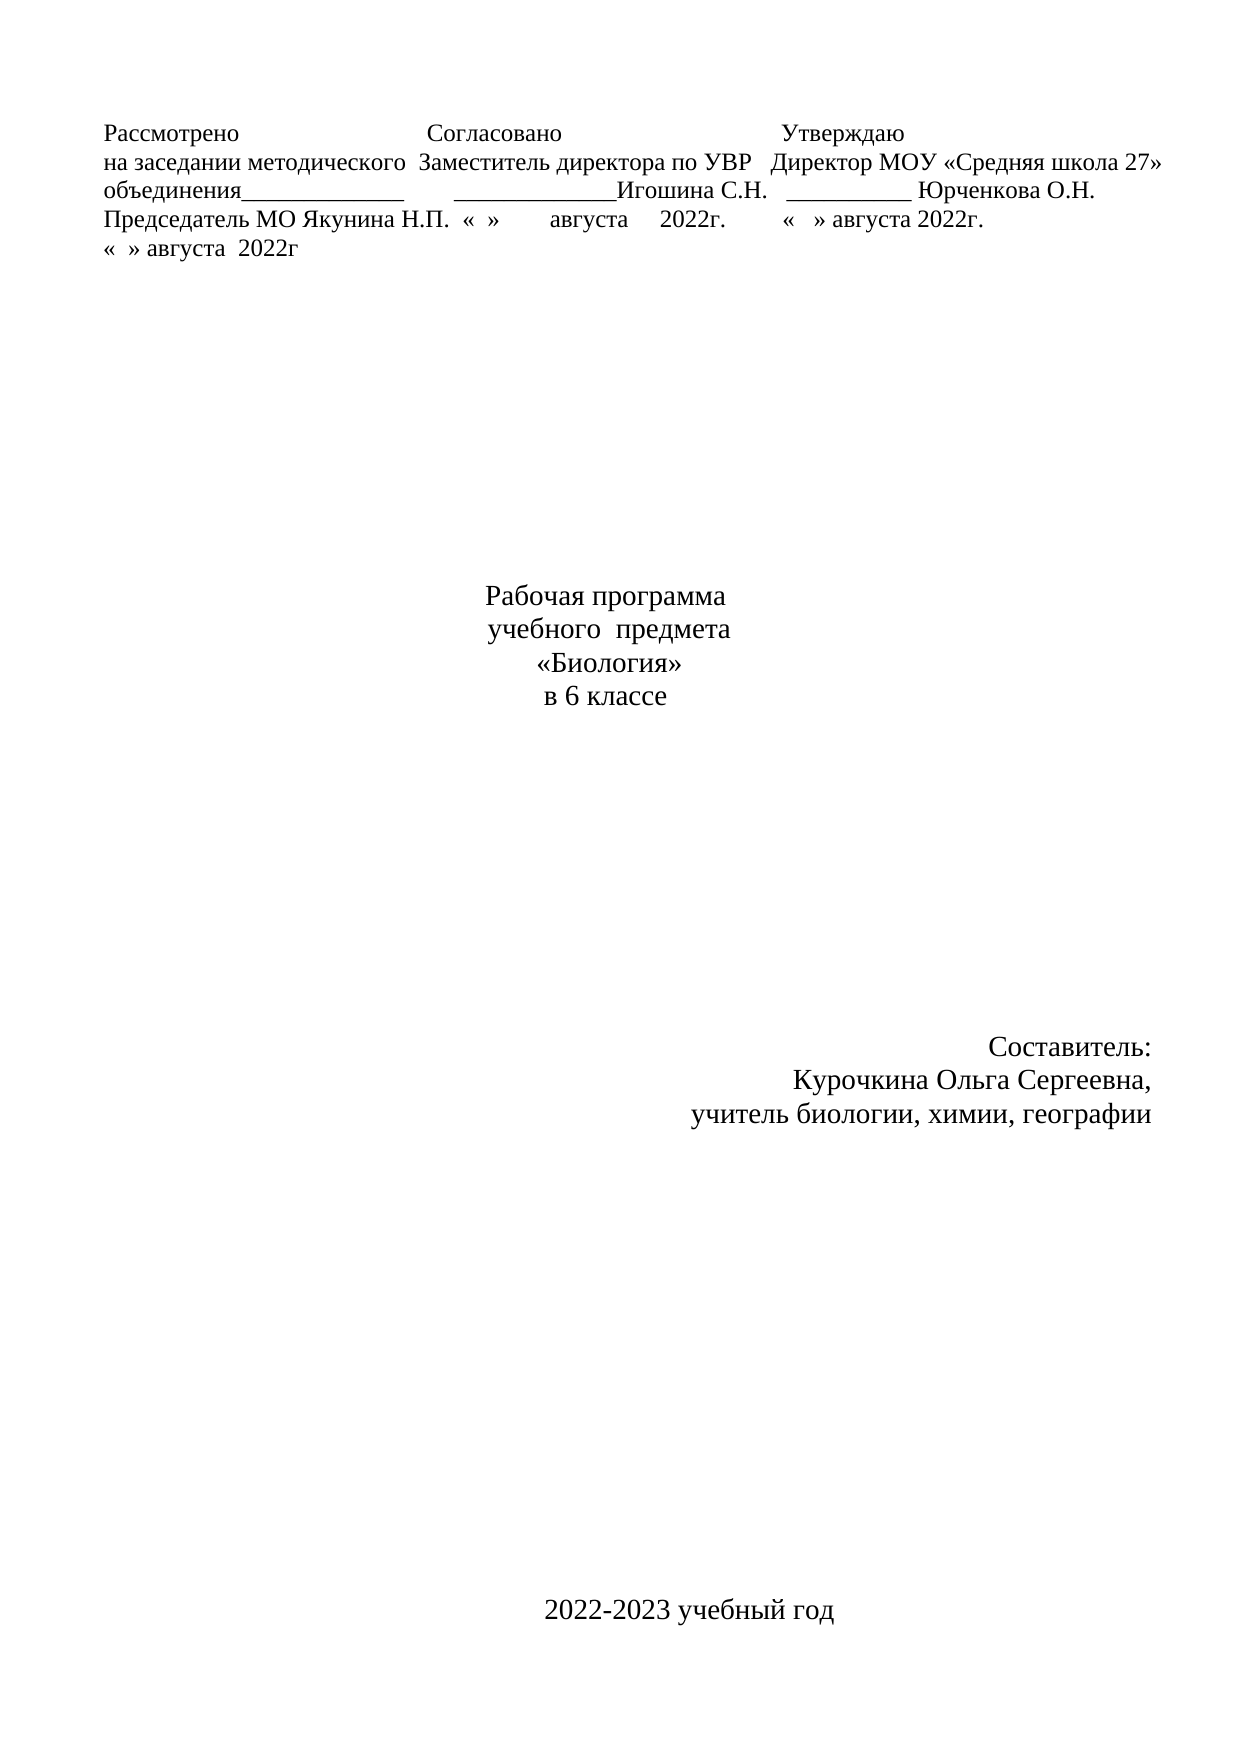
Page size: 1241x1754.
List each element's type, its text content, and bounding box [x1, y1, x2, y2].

text объединения_____________ _____________Игошина С.Н. __________ Юрченкова О.Н. [103, 176, 1167, 204]
text учебного предмета [59, 611, 1152, 645]
text в 6 классе [59, 678, 1152, 712]
text Рассмотрено Согласовано Утверждаю [103, 118, 1196, 147]
text « » августа 2022г [59, 233, 1152, 262]
text «Биология» [59, 645, 1152, 678]
text Курочкина Ольга Сергеевна, [59, 1062, 1152, 1096]
text 2022-2023 учебный год [59, 1592, 1152, 1626]
text Рабочая программа [59, 578, 1152, 611]
text на заседании методического Заместитель директора по УВР Директор МОУ «Средняя школа 27» [103, 147, 1167, 176]
text Составитель: [59, 1029, 1152, 1062]
text Председатель МО Якунина Н.П. « » августа 2022г. « » августа 2022г. [103, 204, 1152, 233]
text учитель биологии, химии, географии [59, 1096, 1152, 1129]
